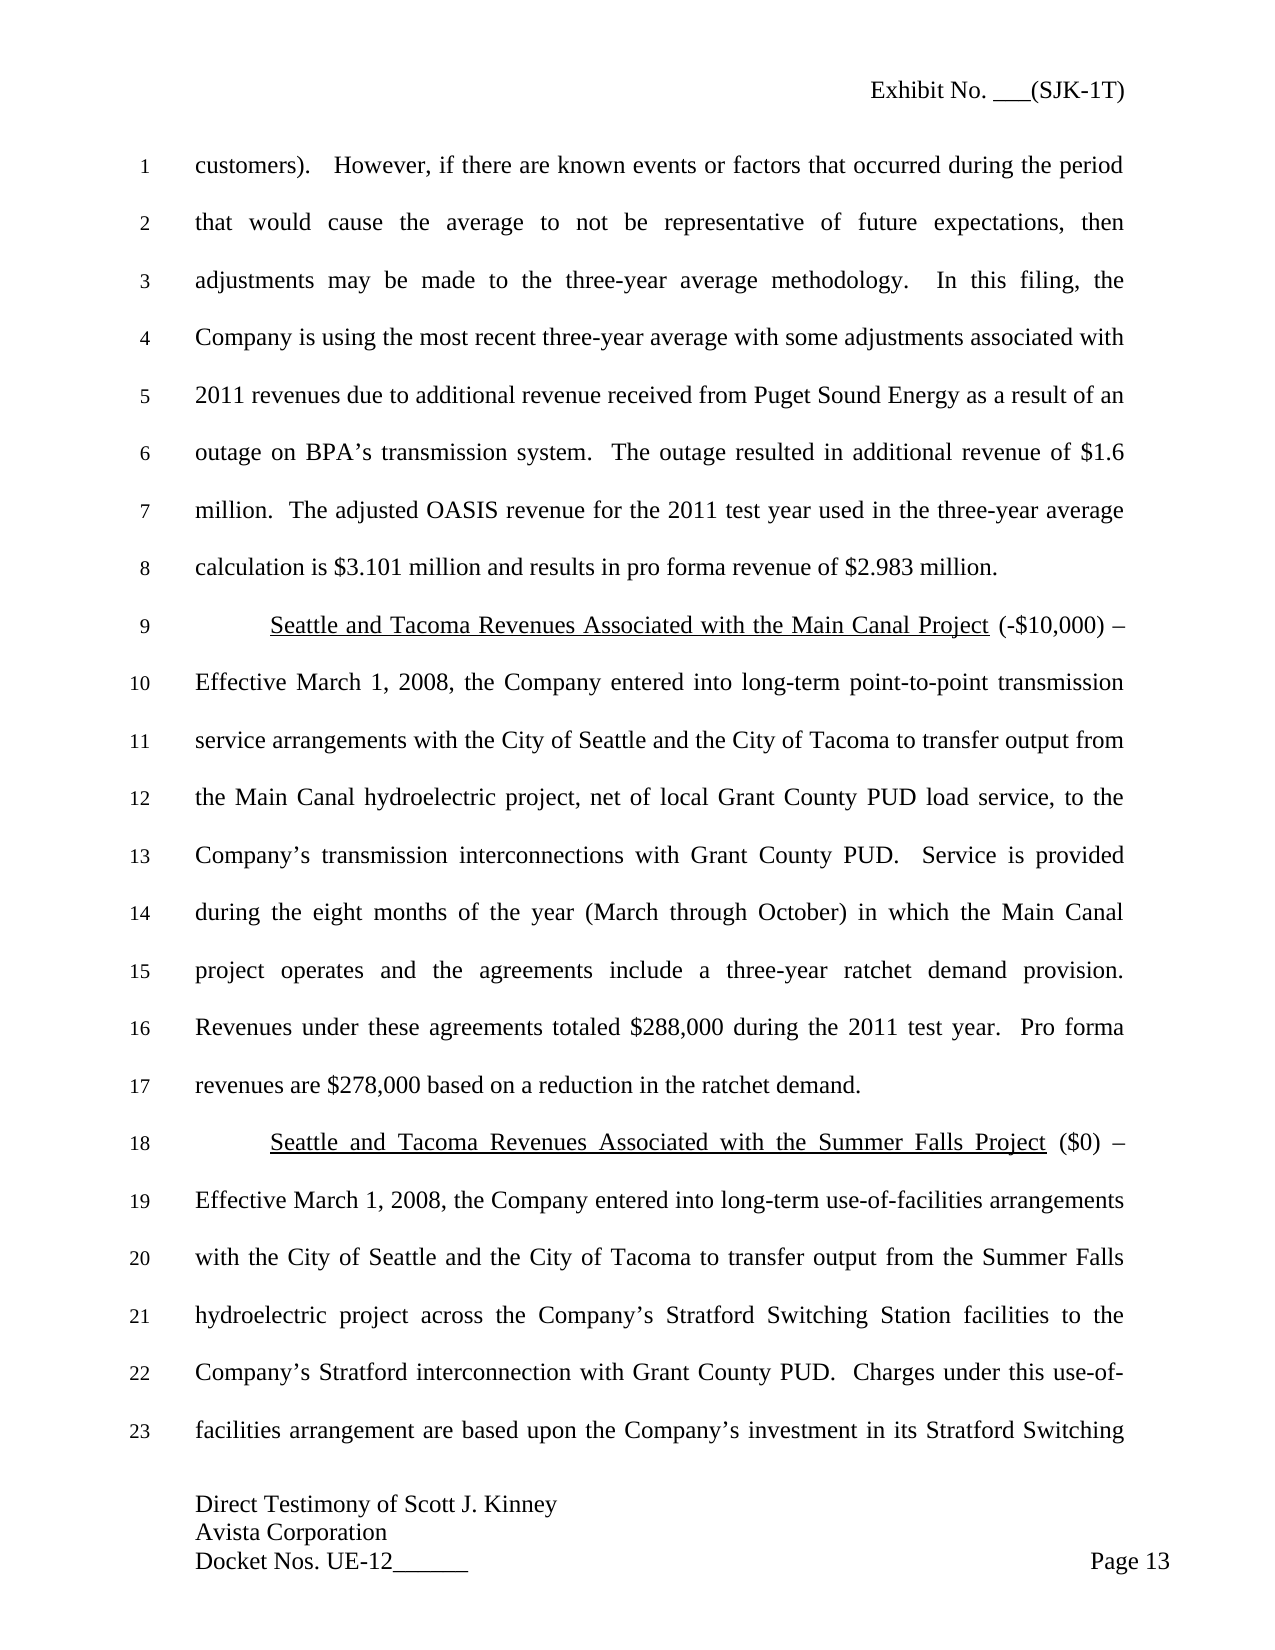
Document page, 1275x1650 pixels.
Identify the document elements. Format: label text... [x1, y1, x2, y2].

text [195, 1127, 1125, 1444]
text Seattle and Tacoma Revenues Associated with the Main Canal Project (-$10,000) – Effective March 1, 2008, the Company entered into long-term point-to-point transmission service arrangements with the City of Seattle and the City of Tacoma to transfer output from the Main Canal hydroelectric project, net of local Grant County PUD load service, to the Company’s transmission interconnections with Grant County PUD. Service is provided during the eight months of the year (March through October) in which the Main Canal project operates and the agreements include a three-year ratchet demand provision. Revenues under these agreements totaled $288,000 during the 2011 test year. Pro forma revenues are $278,000 based on a reduction in the ratchet demand. [195, 610, 1125, 1099]
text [195, 150, 1125, 581]
